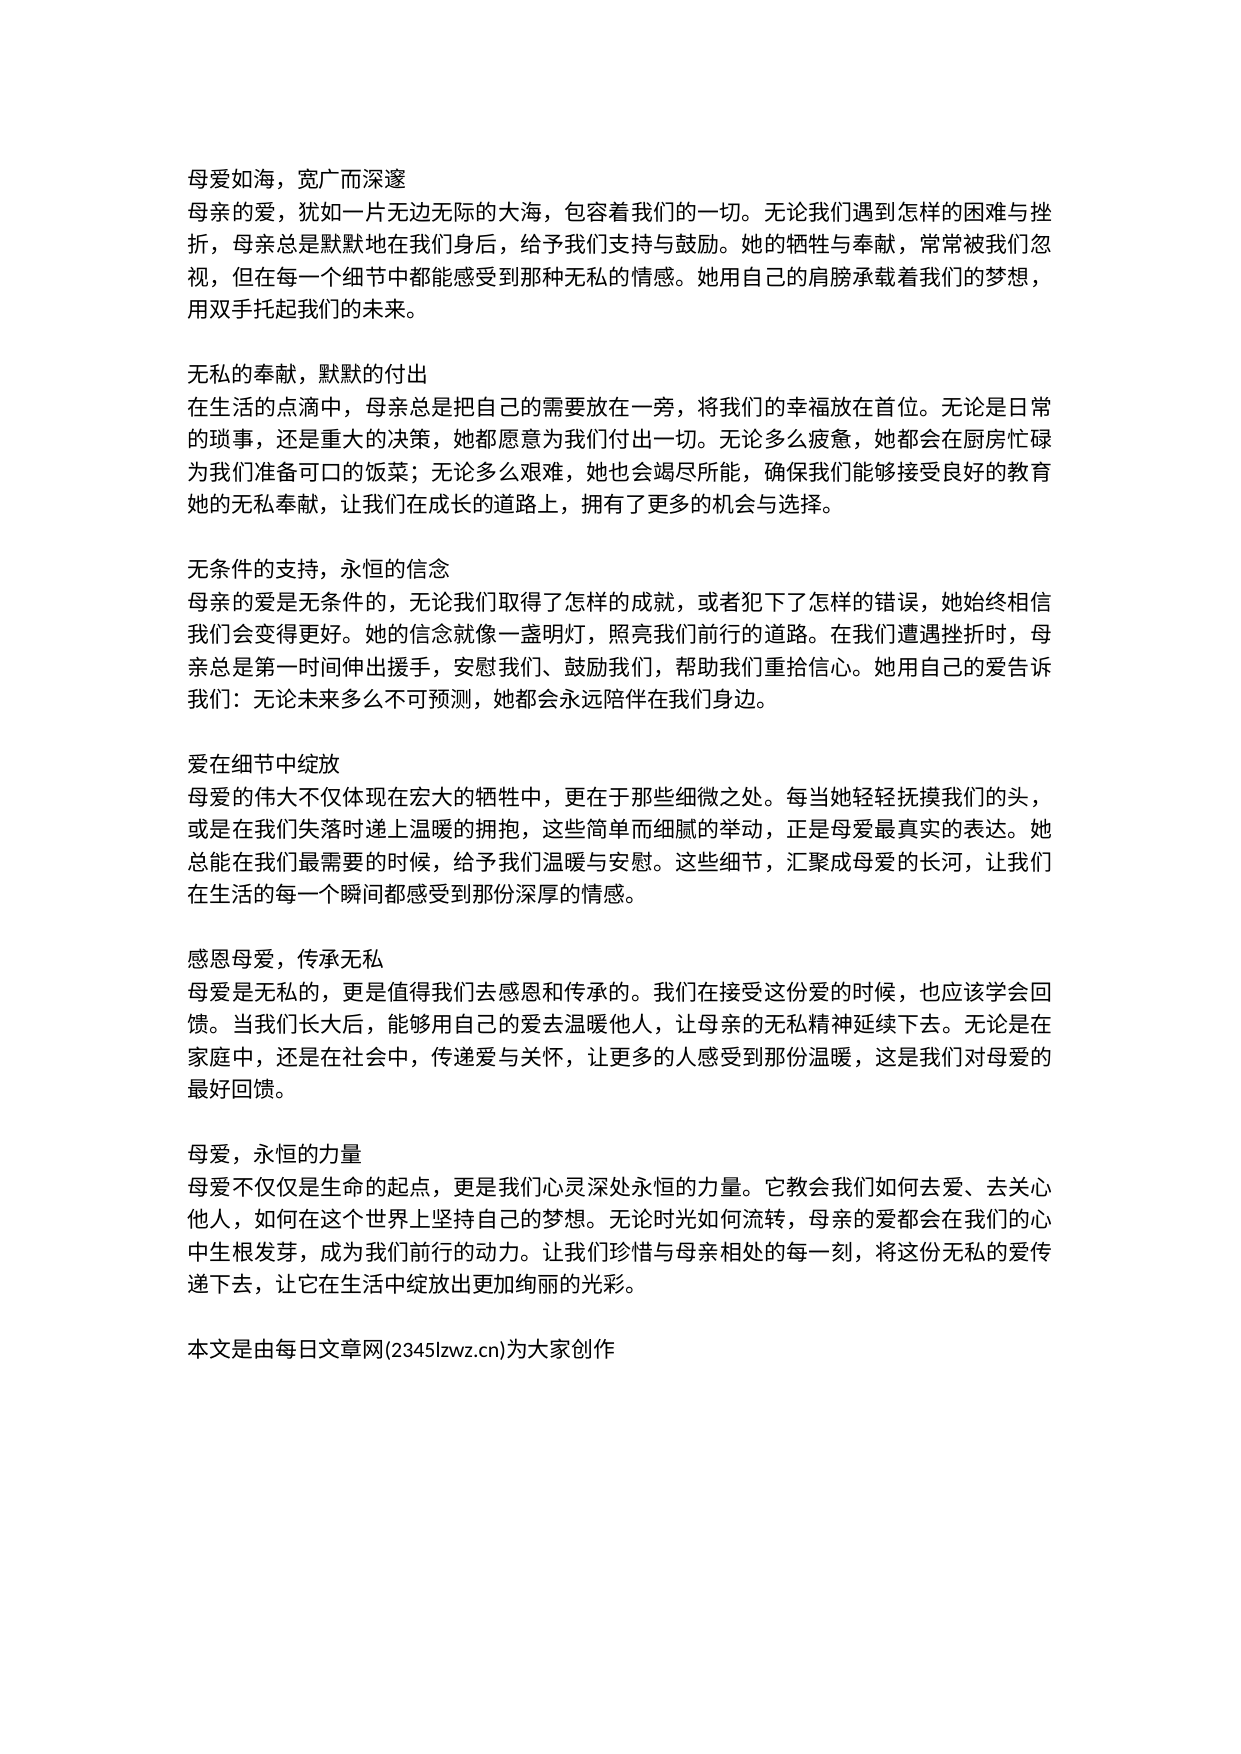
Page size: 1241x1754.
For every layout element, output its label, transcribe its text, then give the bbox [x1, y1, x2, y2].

text 母亲的爱是无条件的，无论我们取得了怎样的成就，或者犯下了怎样的错误，她始终相信我们会变得更好。她的信念就像一盏明灯，照亮我们前行的道路。在我们遭遇挫折时，母亲总是第一时间伸出援手，安慰我们、鼓励我们，帮助我们重拾信心。她用自己的爱告诉我们：无论未来多么不可预测，她都会永远陪伴在我们身边。 [187, 584, 1053, 714]
text 爱在细节中绽放 [187, 747, 1053, 779]
text 母爱如海，宽广而深邃 [187, 162, 1053, 194]
text 母爱的伟大不仅体现在宏大的牺牲中，更在于那些细微之处。每当她轻轻抚摸我们的头，或是在我们失落时递上温暖的拥抱，这些简单而细腻的举动，正是母爱最真实的表达。她总能在我们最需要的时候，给予我们温暖与安慰。这些细节，汇聚成母爱的长河，让我们在生活的每一个瞬间都感受到那份深厚的情感。 [187, 779, 1053, 909]
text 母爱是无私的，更是值得我们去感恩和传承的。我们在接受这份爱的时候，也应该学会回馈。当我们长大后，能够用自己的爱去温暖他人，让母亲的无私精神延续下去。无论是在家庭中，还是在社会中，传递爱与关怀，让更多的人感受到那份温暖，这是我们对母爱的最好回馈。 [187, 974, 1053, 1104]
text 母亲的爱，犹如一片无边无际的大海，包容着我们的一切。无论我们遇到怎样的困难与挫折，母亲总是默默地在我们身后，给予我们支持与鼓励。她的牺牲与奉献，常常被我们忽视，但在每一个细节中都能感受到那种无私的情感。她用自己的肩膀承载着我们的梦想，用双手托起我们的未来。 [187, 194, 1053, 324]
text 母爱不仅仅是生命的起点，更是我们心灵深处永恒的力量。它教会我们如何去爱、去关心他人，如何在这个世界上坚持自己的梦想。无论时光如何流转，母亲的爱都会在我们的心中生根发芽，成为我们前行的动力。让我们珍惜与母亲相处的每一刻，将这份无私的爱传递下去，让它在生活中绽放出更加绚丽的光彩。 [187, 1169, 1053, 1299]
text 感恩母爱，传承无私 [187, 942, 1053, 974]
text 在生活的点滴中，母亲总是把自己的需要放在一旁，将我们的幸福放在首位。无论是日常的琐事，还是重大的决策，她都愿意为我们付出一切。无论多么疲惫，她都会在厨房忙碌，为我们准备可口的饭菜；无论多么艰难，她也会竭尽所能，确保我们能够接受良好的教育。她的无私奉献，让我们在成长的道路上，拥有了更多的机会与选择。 [187, 389, 1053, 519]
text 无条件的支持，永恒的信念 [187, 552, 1053, 584]
text 母爱，永恒的力量 [187, 1137, 1053, 1169]
text 无私的奉献，默默的付出 [187, 357, 1053, 389]
text 本文是由每日文章网(2345lzwz.cn)为大家创作 [187, 1332, 1053, 1364]
